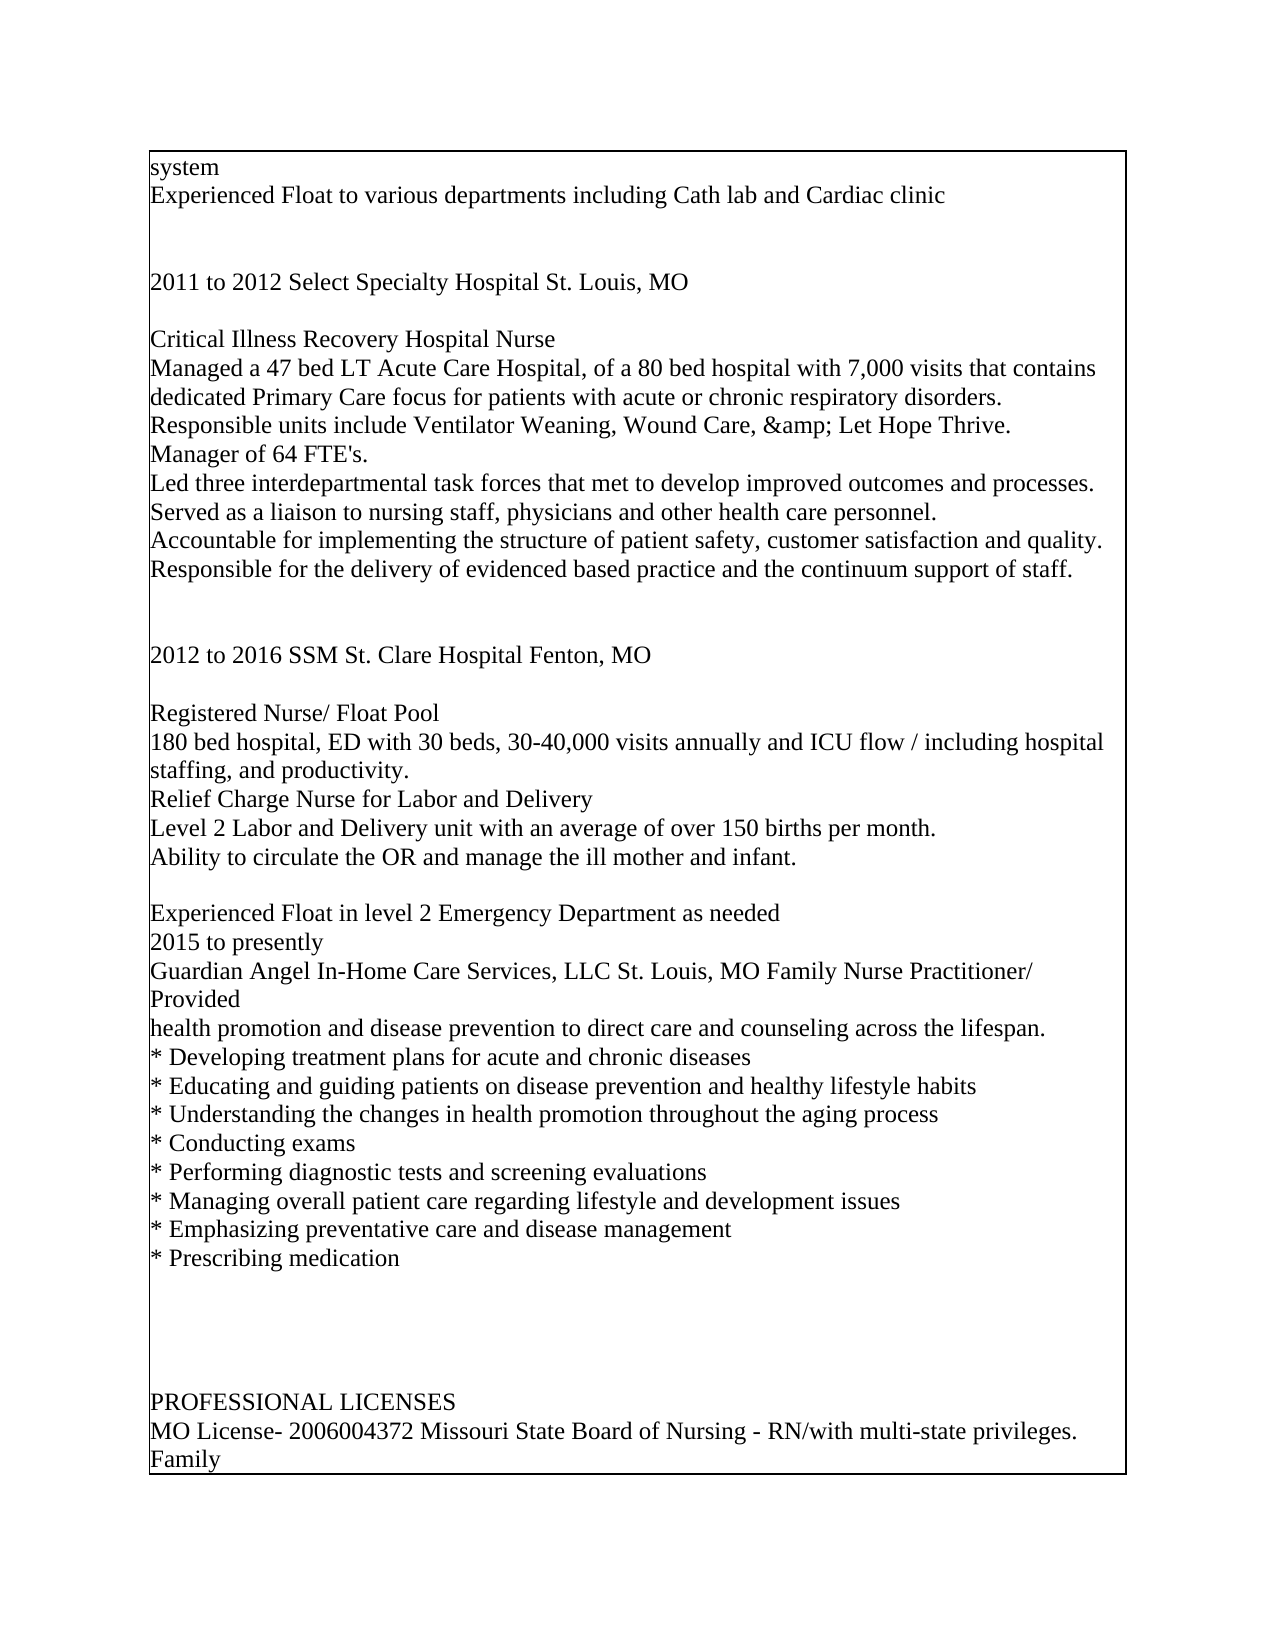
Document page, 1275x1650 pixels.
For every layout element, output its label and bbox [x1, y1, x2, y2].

table_header [150, 152, 1125, 1473]
